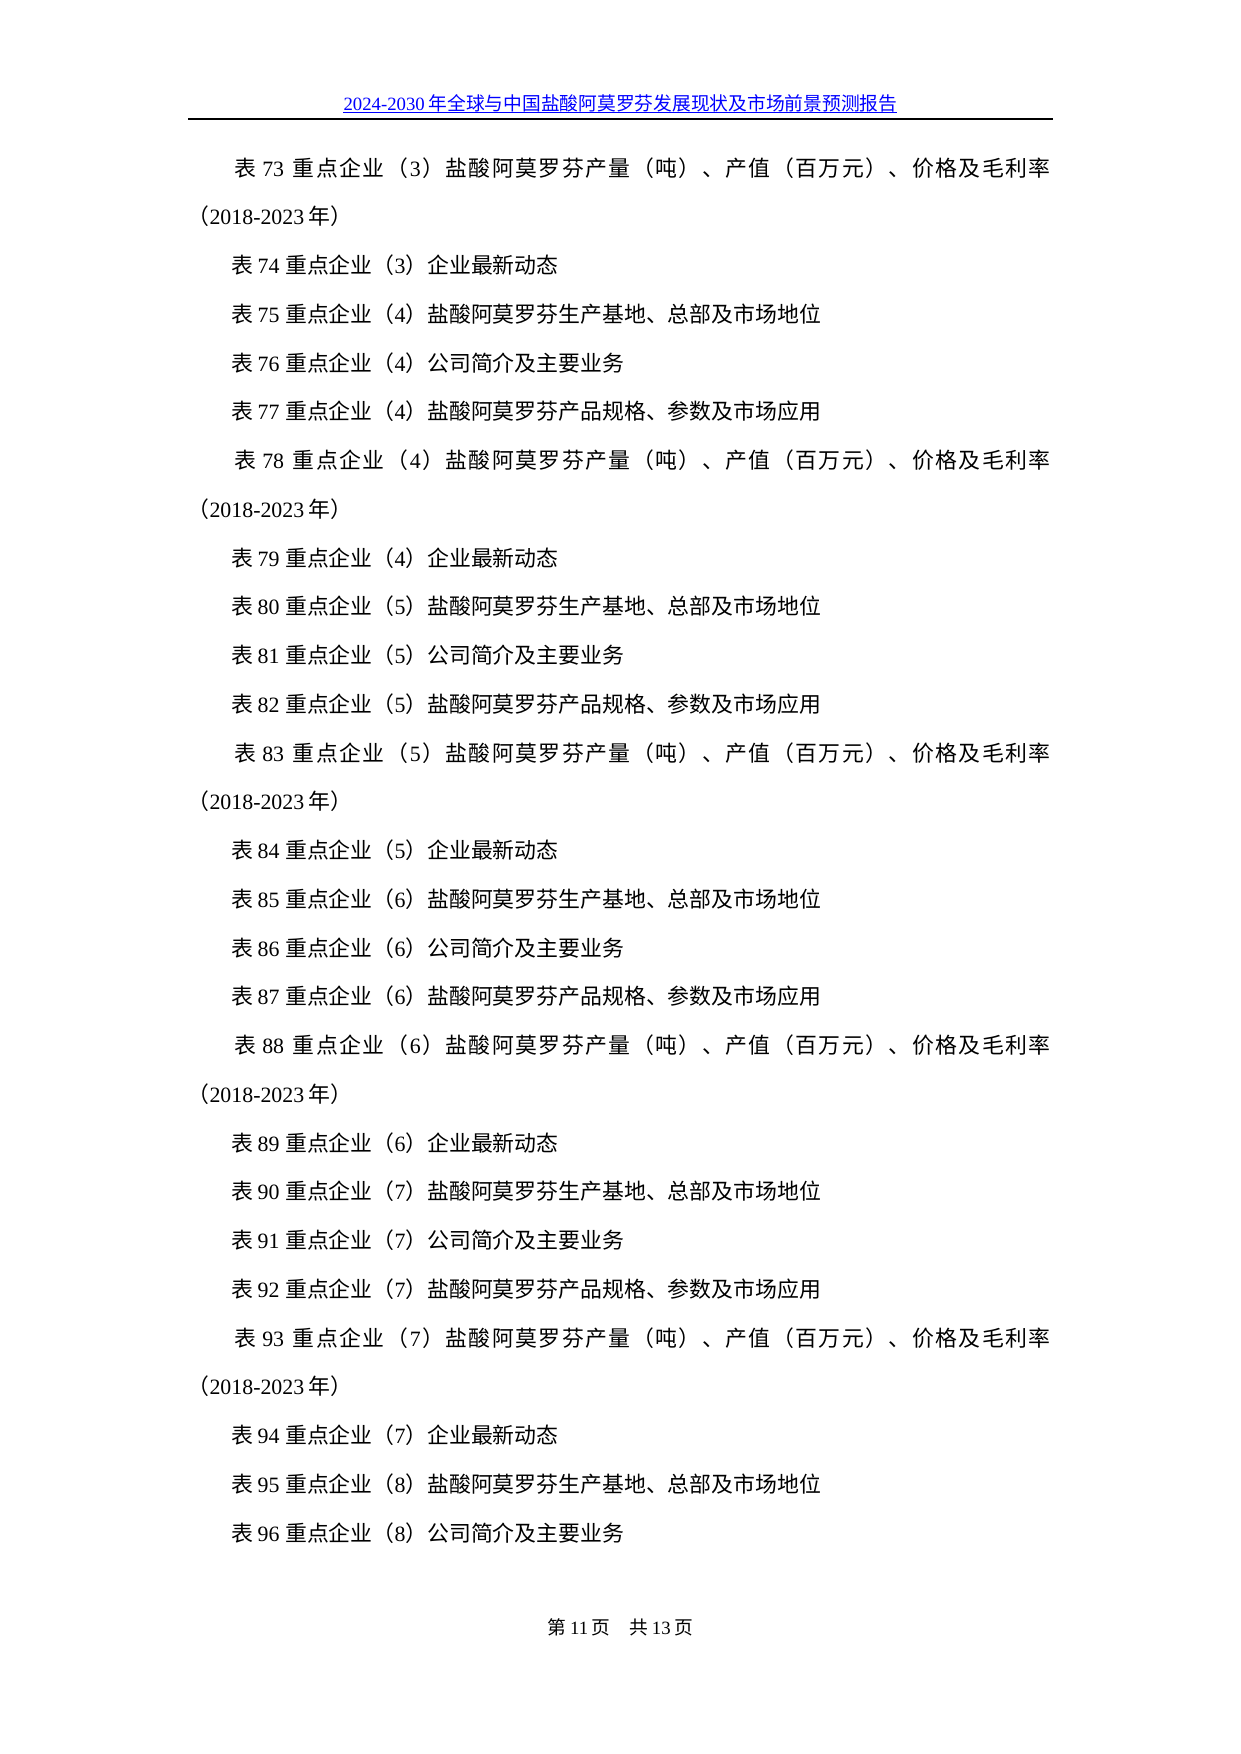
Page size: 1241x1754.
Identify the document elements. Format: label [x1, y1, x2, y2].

text [187, 150, 1053, 1548]
